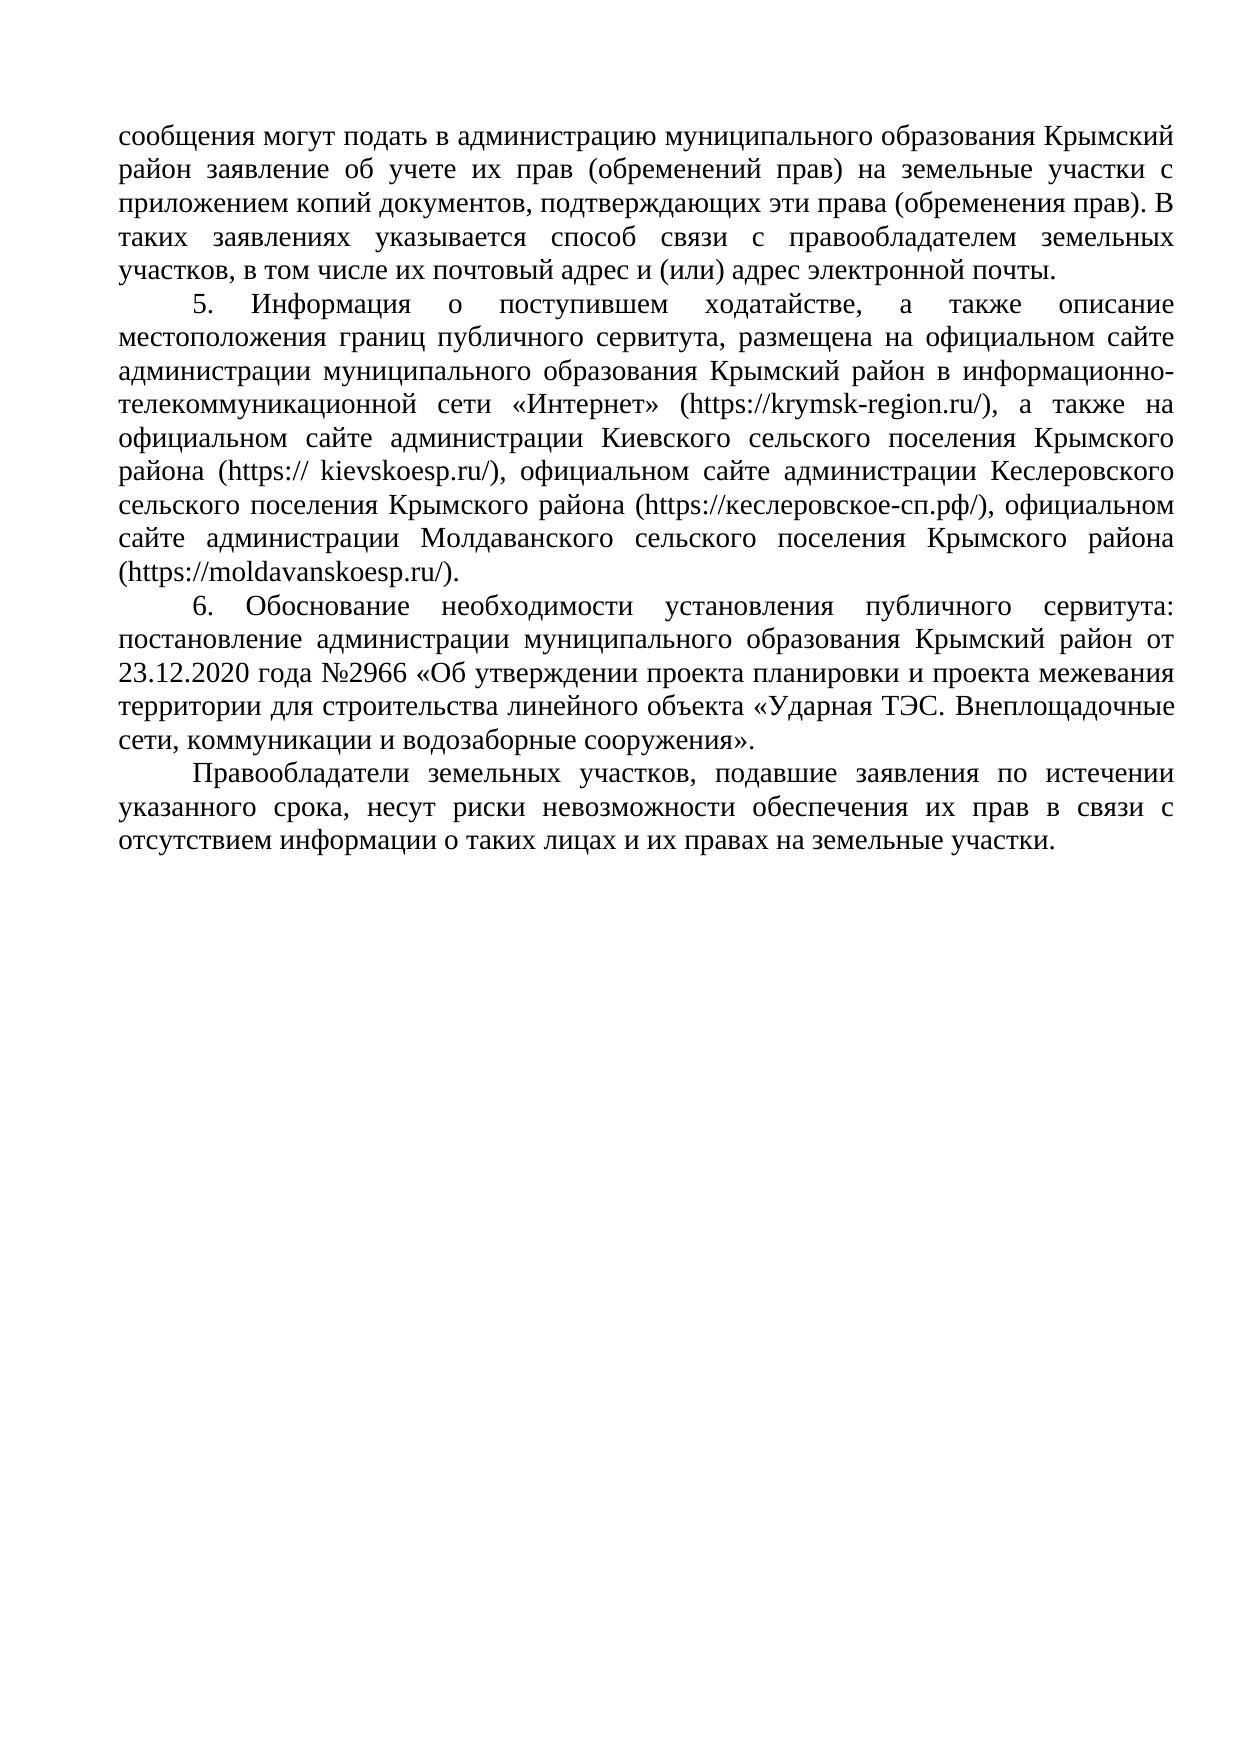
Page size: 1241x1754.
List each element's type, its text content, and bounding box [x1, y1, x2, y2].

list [118, 118, 1175, 286]
list 5. Информация о поступившем ходатайстве, а также описание местоположения границ публичного сервитута, размещена на официальном сайте администрации муниципального образования Крымский район в информационно-телекоммуникационной сети «Интернет» (https://krymsk-region.ru/), а также на официальном сайте администрации Киевского сельского поселения Крымского района (https:// kievskoesp.ru/), официальном сайте администрации Кеслеровского сельского поселения Крымского района (https://кеслеровское-сп.рф/), официальном сайте администрации Молдаванского сельского поселения Крымского района (https://moldavanskoesp.ru/). [118, 286, 1175, 588]
list Правообладатели земельных участков, подавшие заявления по истечении указанного срока, несут риски невозможности обеспечения их прав в связи с отсутствием информации о таких лицах и их правах на земельные участки. [118, 755, 1175, 856]
list 6. Обоснование необходимости установления публичного сервитута: постановление администрации муниципального образования Крымский район от 23.12.2020 года №2966 «Об утверждении проекта планировки и проекта межевания территории для строительства линейного объекта «Ударная ТЭС. Внеплощадочные сети, коммуникации и водозаборные сооружения». [118, 588, 1175, 755]
